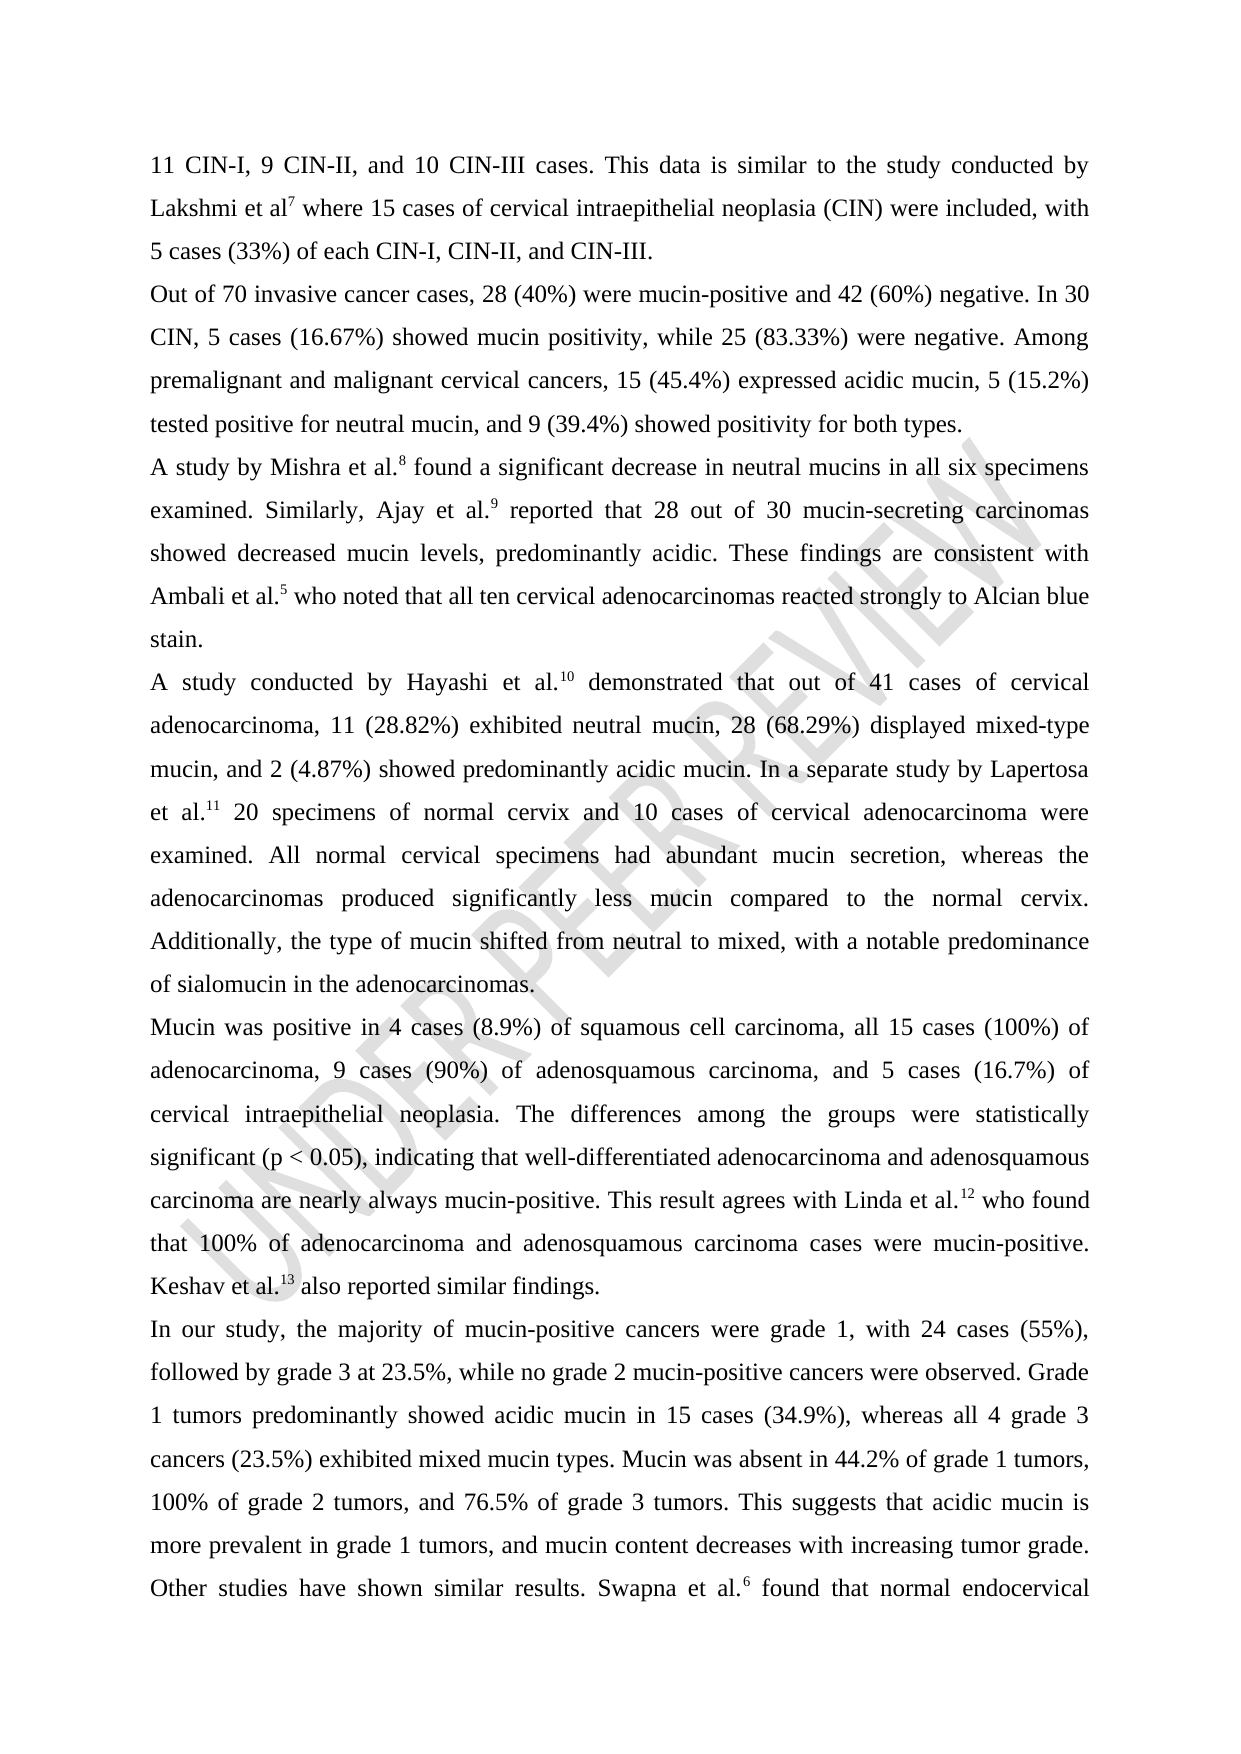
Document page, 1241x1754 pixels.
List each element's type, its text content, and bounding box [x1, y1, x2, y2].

text A study conducted by Hayashi et al.10 demonstrated that out of 41 cases of cervical adenocarcinoma, 11 (28.82%) exhibited neutral mucin, 28 (68.29%) displayed mixed-type mucin, and 2 (4.87%) showed predominantly acidic mucin. In a separate study by Lapertosa et al.11 20 specimens of normal cervix and 10 cases of cervical adenocarcinoma were examined. All normal cervical specimens had abundant mucin secretion, whereas the adenocarcinomas produced significantly less mucin compared to the normal cervix. Additionally, the type of mucin shifted from neutral to mixed, with a notable predominance of sialomucin in the adenocarcinomas. [150, 667, 1090, 998]
text Mucin was positive in 4 cases (8.9%) of squamous cell carcinoma, all 15 cases (100%) of adenocarcinoma, 9 cases (90%) of adenosquamous carcinoma, and 5 cases (16.7%) of cervical intraepithelial neoplasia. The differences among the groups were statistically significant (p < 0.05), indicating that well-differentiated adenocarcinoma and adenosquamous carcinoma are nearly always mucin-positive. This result agrees with Linda et al.12 who found that 100% of adenocarcinoma and adenosquamous carcinoma cases were mucin-positive. Keshav et al.13 also reported similar findings. [150, 1012, 1090, 1300]
text A study by Mishra et al.8 found a significant decrease in neutral mucins in all six specimens examined. Similarly, Ajay et al.9 reported that 28 out of 30 mucin-secreting carcinomas showed decreased mucin levels, predominantly acidic. These findings are consistent with Ambali et al.5 who noted that all ten cervical adenocarcinomas reacted strongly to Alcian blue stain. [150, 452, 1090, 653]
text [150, 1314, 1090, 1602]
text Out of 70 invasive cancer cases, 28 (40%) were mucin-positive and 42 (60%) negative. In 30 CIN, 5 cases (16.67%) showed mucin positivity, while 25 (83.33%) were negative. Among premalignant and malignant cervical cancers, 15 (45.4%) expressed acidic mucin, 5 (15.2%) tested positive for neutral mucin, and 9 (39.4%) showed positivity for both types. [150, 279, 1090, 437]
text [150, 150, 1090, 265]
